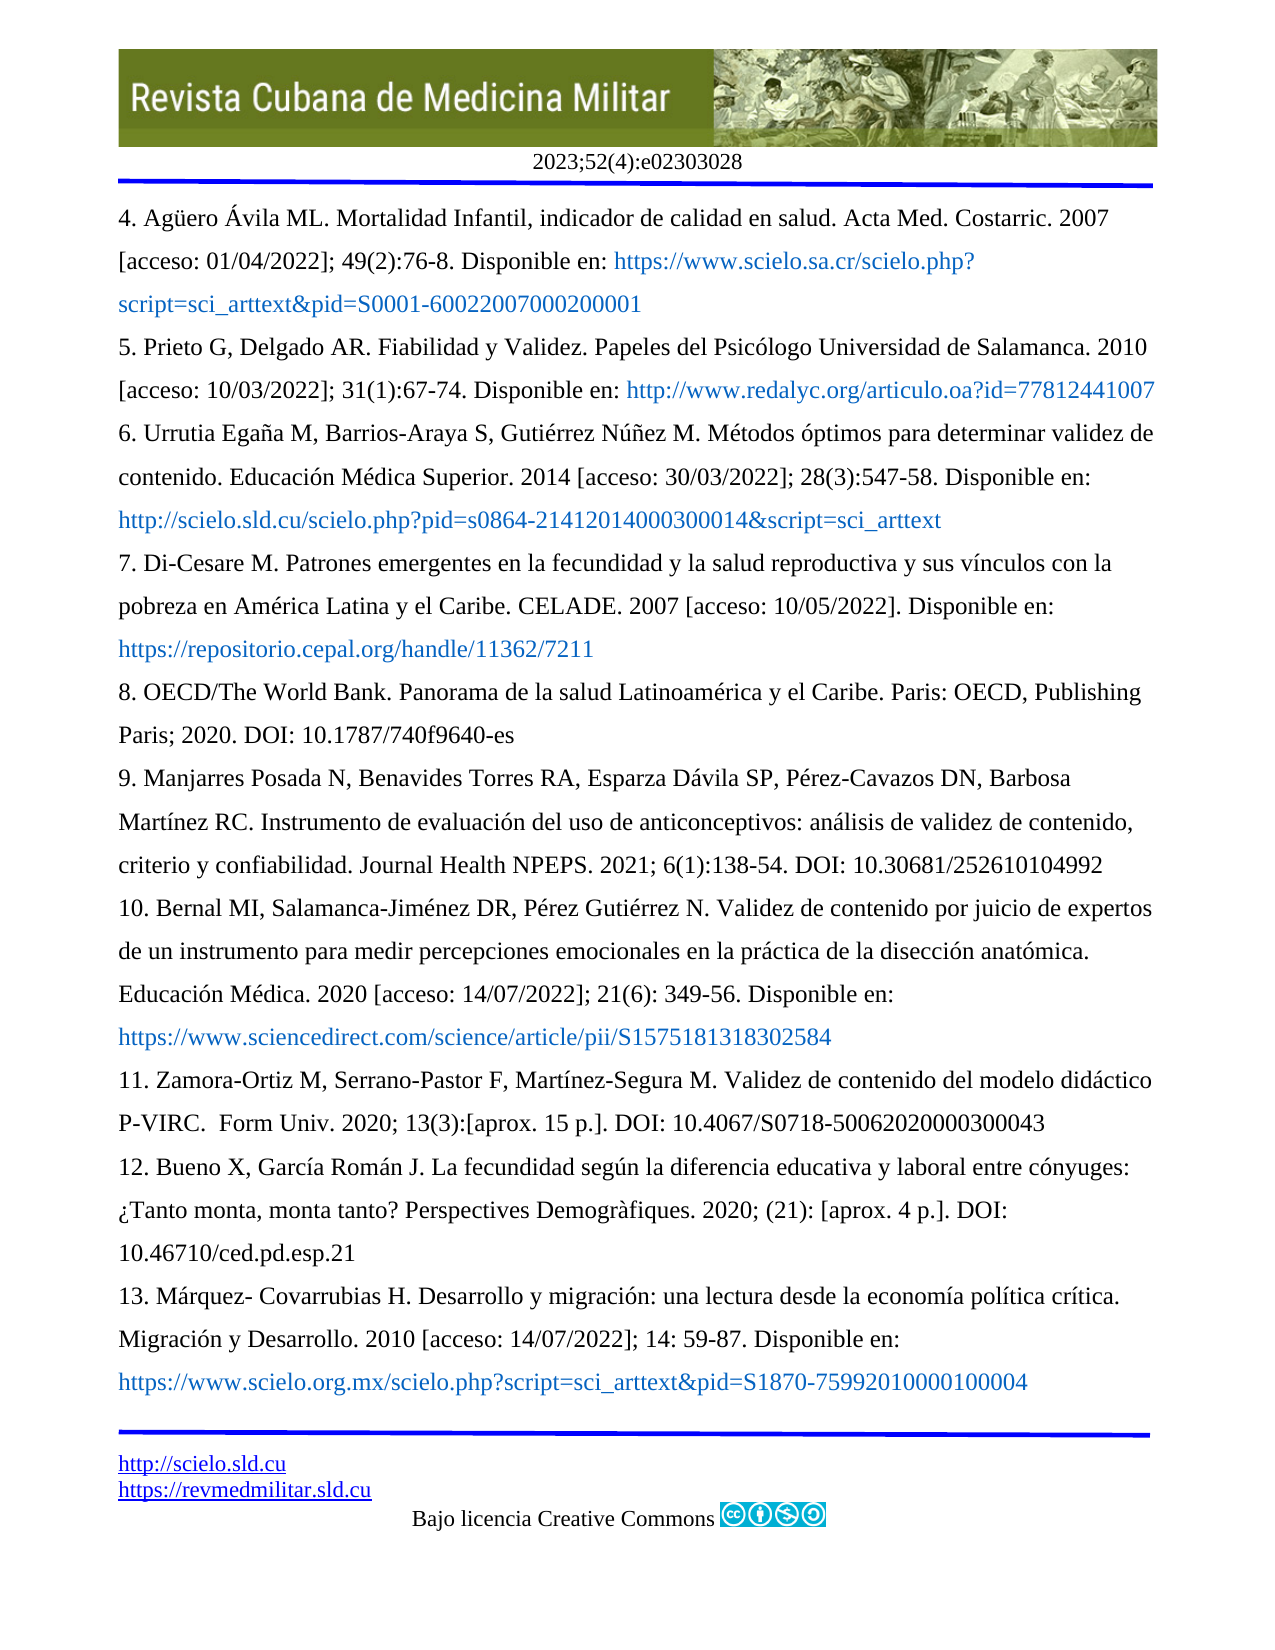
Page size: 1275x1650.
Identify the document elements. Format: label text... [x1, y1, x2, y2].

text 8. OECD/The World Bank. Panorama de la salud Latinoamérica y el Caribe. Paris: OECD, Publishing Paris; 2020. DOI: 10.1787/740f9640-es [118, 677, 1157, 749]
text 9. Manjarres Posada N, Benavides Torres RA, Esparza Dávila SP, Pérez-Cavazos DN, Barbosa Martínez RC. Instrumento de evaluación del uso de anticonceptivos: análisis de validez de contenido, criterio y confiabilidad. Journal Health NPEPS. 2021; 6(1):138-54. DOI: 10.30681/252610104992 [118, 763, 1157, 878]
picture [118, 49, 1158, 147]
picture [720, 1502, 826, 1527]
text 12. Bueno X, García Román J. La fecundidad según la diferencia educativa y laboral entre cónyuges: ¿Tanto monta, monta tanto? Perspectives Demogràfiques. 2020; (21): [aprox. 4 p.]. DOI: 10.46710/ced.pd.esp.21 [118, 1152, 1157, 1267]
text 5. Prieto G, Delgado AR. Fiabilidad y Validez. Papeles del Psicólogo Universidad de Salamanca. 2010 [acceso: 10/03/2022]; 31(1):67-74. Disponible en: http://www.redalyc.org/articulo.oa?id=77812441007 [118, 332, 1157, 404]
text 6. Urrutia Egaña M, Barrios-Araya S, Gutiérrez Núñez M. Métodos óptimos para determinar validez de contenido. Educación Médica Superior. 2014 [acceso: 30/03/2022]; 28(3):547-58. Disponible en: http://scielo.sld.cu/scielo.php?pid=s0864-21412014000300014&script=sci_arttext [118, 418, 1157, 533]
text 4. Agüero Ávila ML. Mortalidad Infantil, indicador de calidad en salud. Acta Med. Costarric. 2007 [acceso: 01/04/2022]; 49(2):76-8. Disponible en: https://www.scielo.sa.cr/scielo.php?script=sci_arttext&pid=S0001-60022007000200001 [118, 203, 1157, 318]
text 13. Márquez- Covarrubias H. Desarrollo y migración: una lectura desde la economía política crítica. Migración y Desarrollo. 2010 [acceso: 14/07/2022]; 14: 59-87. Disponible en: https://www.scielo.org.mx/scielo.php?script=sci_arttext&pid=S1870-75992010000100004 [118, 1281, 1157, 1396]
text 10. Bernal MI, Salamanca-Jiménez DR, Pérez Gutiérrez N. Validez de contenido por juicio de expertos de un instrumento para medir percepciones emocionales en la práctica de la disección anatómica. Educación Médica. 2020 [acceso: 14/07/2022]; 21(6): 349-56. Disponible en: https://www.sciencedirect.com/science/article/pii/S1575181318302584 [118, 893, 1157, 1051]
text 11. Zamora-Ortiz M, Serrano-Pastor F, Martínez-Segura M. Validez de contenido del modelo didáctico P-VIRC. Form Univ. 2020; 13(3):[aprox. 15 p.]. DOI: 10.4067/S0718-50062020000300043 [118, 1065, 1157, 1137]
text 7. Di-Cesare M. Patrones emergentes en la fecundidad y la salud reproductiva y sus vínculos con la pobreza en América Latina y el Caribe. CELADE. 2007 [acceso: 10/05/2022]. Disponible en: https://repositorio.cepal.org/handle/11362/7211 [118, 548, 1157, 663]
